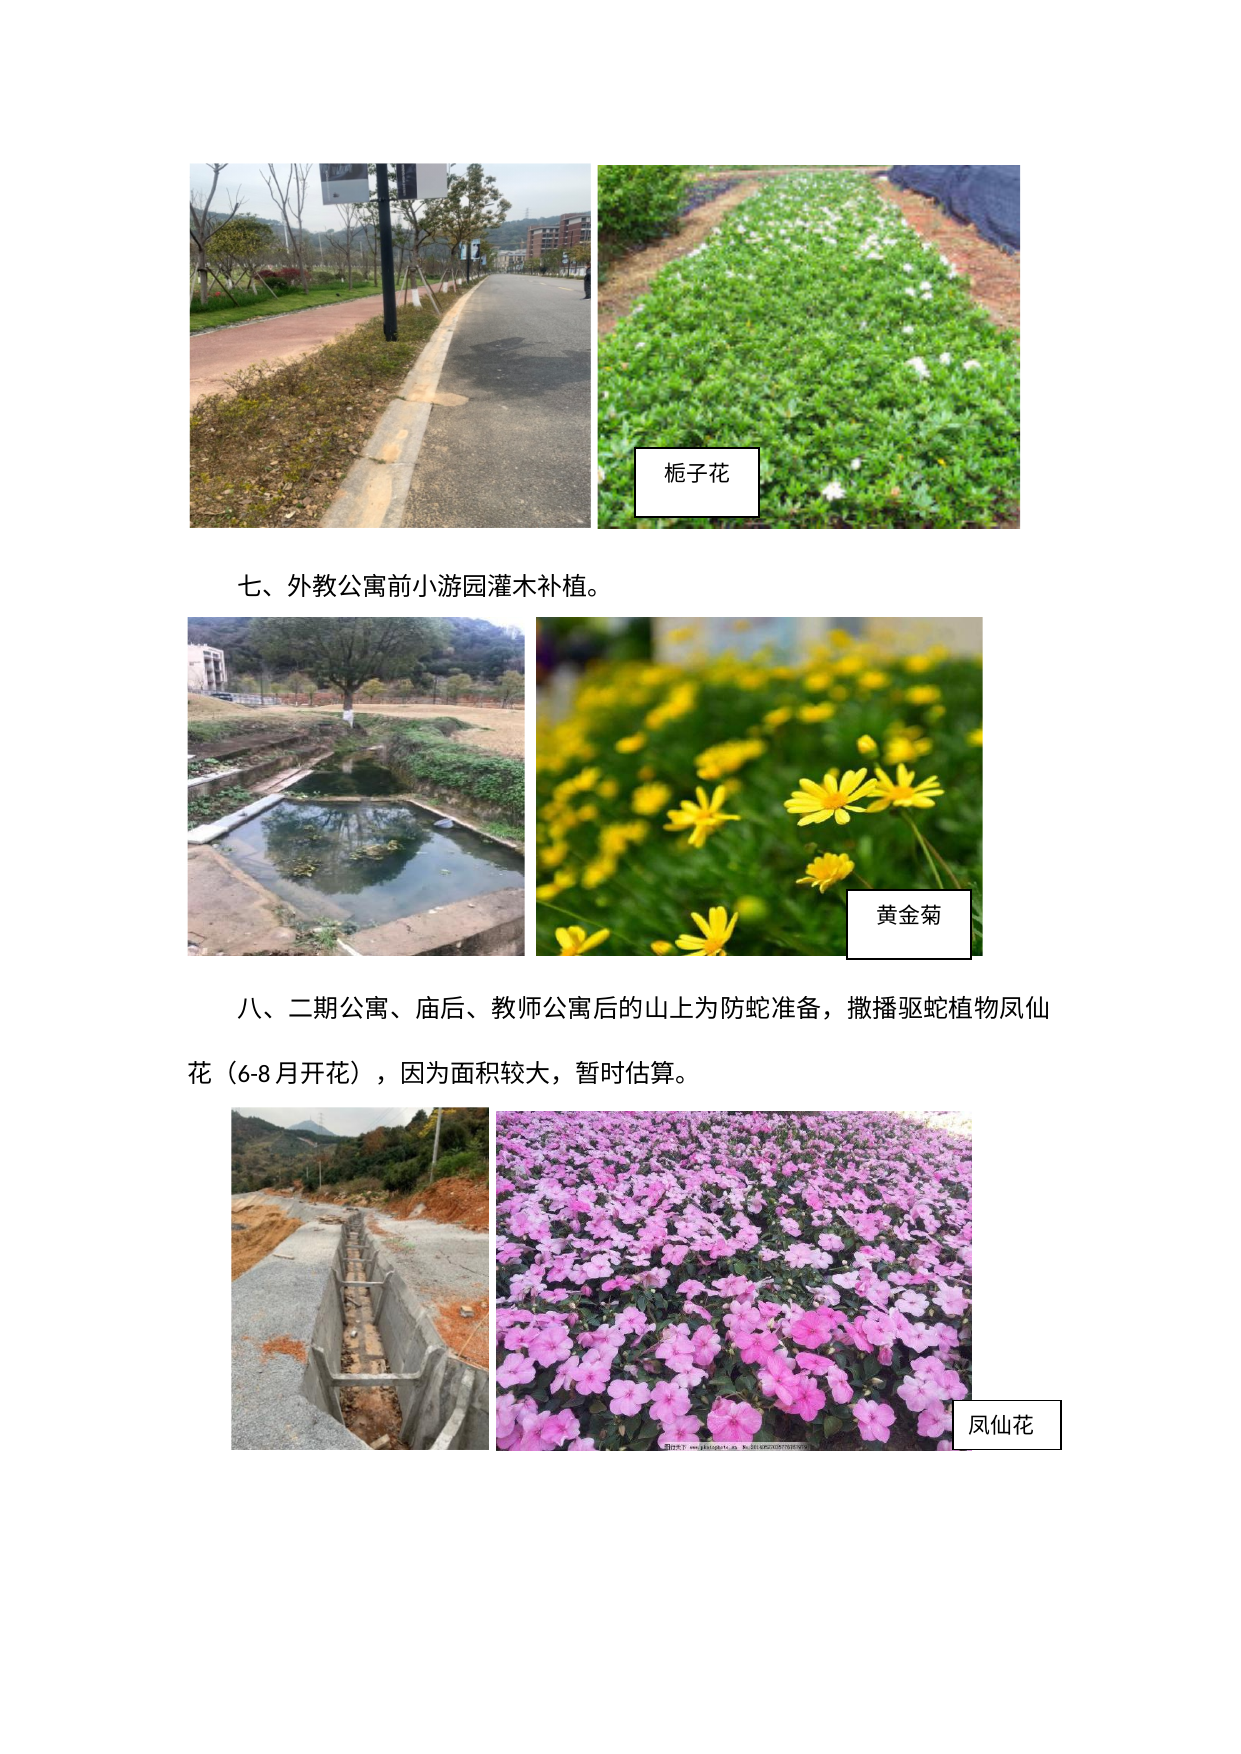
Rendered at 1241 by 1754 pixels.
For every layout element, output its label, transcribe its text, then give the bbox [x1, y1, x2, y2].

picture [232, 1108, 489, 1450]
text 七、外教公寓前小游园灌木补植。 [187, 552, 1053, 617]
picture [496, 1111, 972, 1451]
picture [597, 165, 1021, 529]
picture [190, 164, 590, 528]
picture [187, 617, 525, 956]
text 八、二期公寓、庙后、教师公寓后的山上为防蛇准备，撒播驱蛇植物凤仙花（6-8月开花），因为面积较大，暂时估算。 [187, 974, 1053, 1104]
picture [536, 617, 983, 956]
